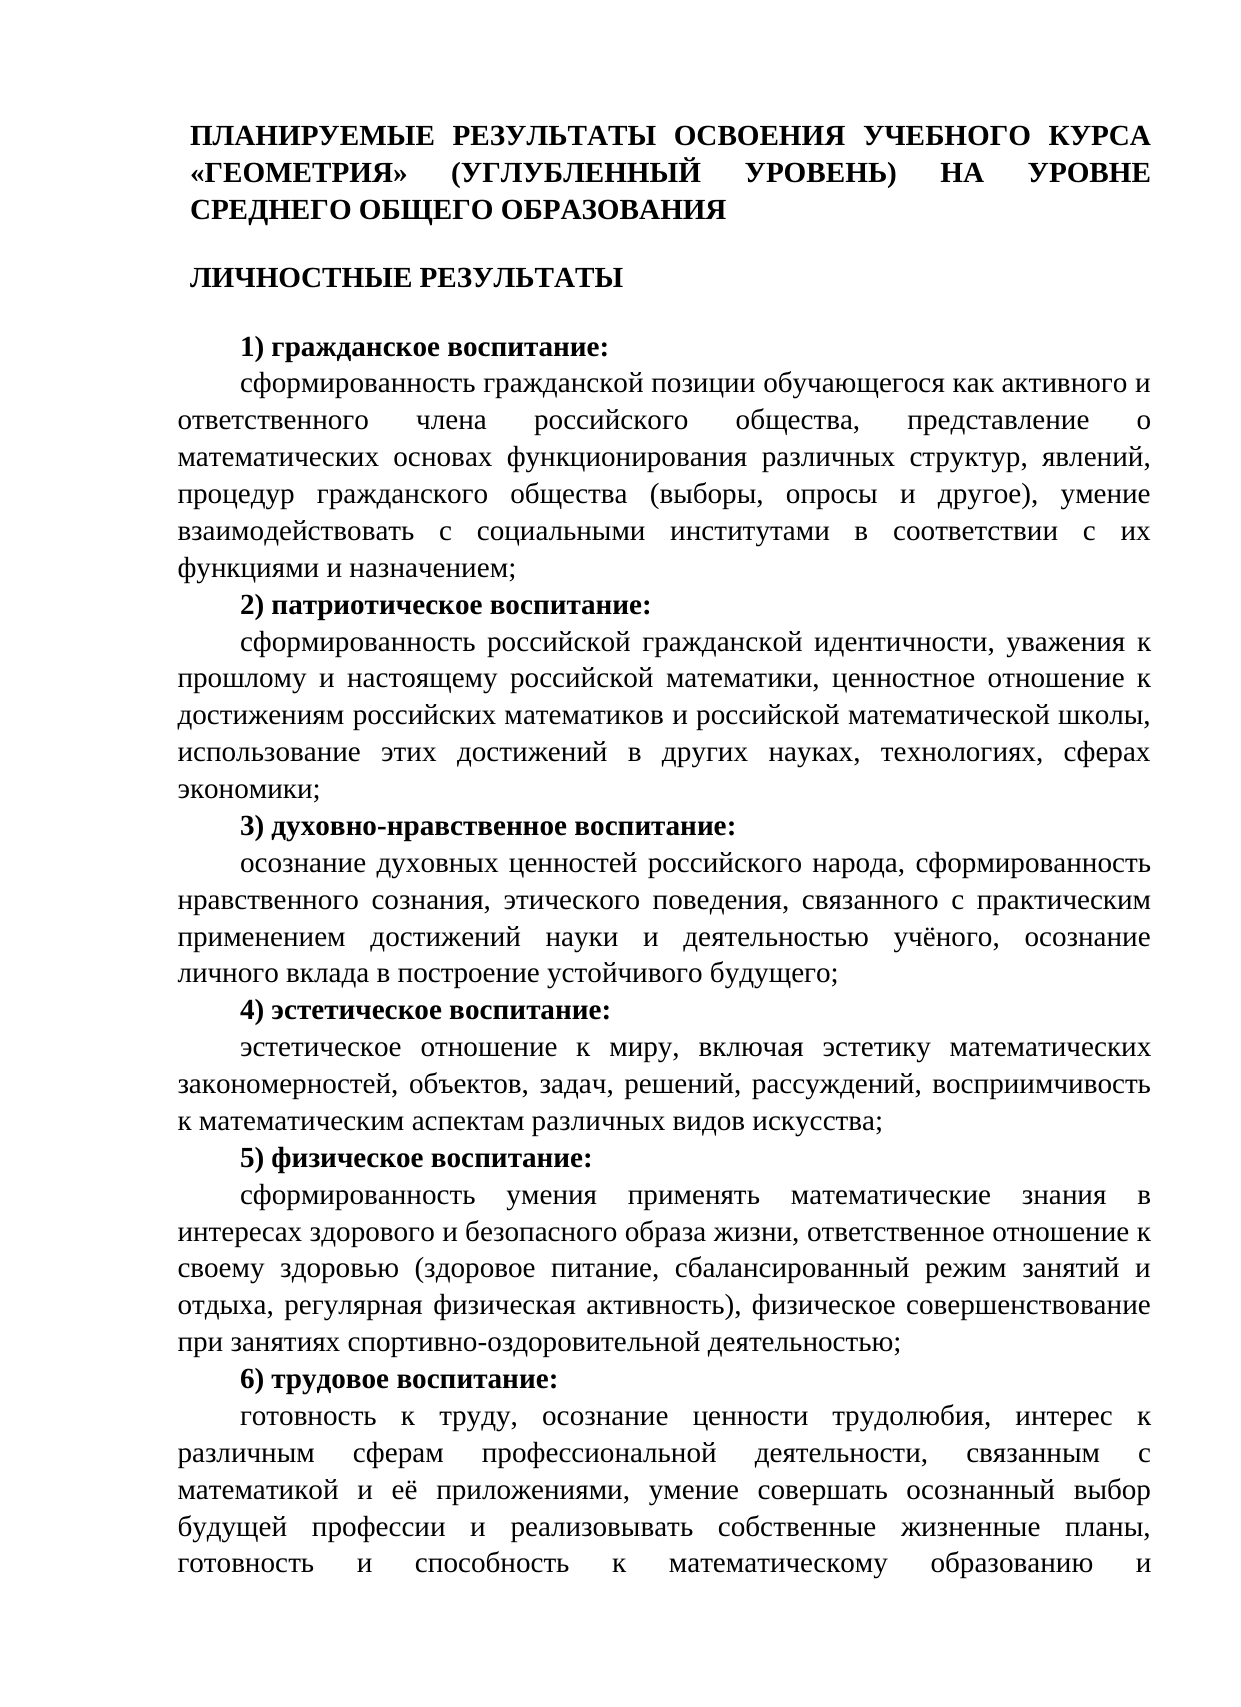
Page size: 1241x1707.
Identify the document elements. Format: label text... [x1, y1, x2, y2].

text 6) трудовое воспитание: [177, 1361, 1152, 1395]
text сформированность умения применять математические знания в интересах здорового и безопасного образа жизни, ответственное отношение к своему здоровью (здоровое питание, сбалансированный режим занятий и отдыха, регулярная физическая активность), физическое совершенствование при занятиях спортивно-оздоровительной деятельностью; [177, 1177, 1152, 1358]
text 1) гражданское воспитание: [177, 329, 1152, 362]
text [177, 1398, 1152, 1579]
text ЛИЧНОСТНЫЕ РЕЗУЛЬТАТЫ [190, 260, 1152, 294]
text 2) патриотическое воспитание: [177, 587, 1152, 620]
text ПЛАНИРУЕМЫЕ РЕЗУЛЬТАТЫ ОСВОЕНИЯ УЧЕБНОГО КУРСА «ГЕОМЕТРИЯ» (УГЛУБЛЕННЫЙ УРОВЕНЬ) НА УРОВНЕ СРЕДНЕГО ОБЩЕГО ОБРАЗОВАНИЯ [190, 118, 1152, 225]
text эстетическое отношение к миру, включая эстетику математических закономерностей, объектов, задач, решений, рассуждений, восприимчивость к математическим аспектам различных видов искусства; [177, 1029, 1152, 1137]
text 5) физическое воспитание: [177, 1140, 1152, 1173]
text 4) эстетическое воспитание: [177, 992, 1152, 1026]
text сформированность российской гражданской идентичности, уважения к прошлому и настоящему российской математики, ценностное отношение к достижениям российских математиков и российской математической школы, использование этих достижений в других науках, технологиях, сферах экономики; [177, 624, 1152, 805]
text осознание духовных ценностей российского народа, сформированность нравственного сознания, этического поведения, связанного с практическим применением достижений науки и деятельностью учёного, осознание личного вклада в построение устойчивого будущего; [177, 845, 1152, 989]
text 3) духовно-нравственное воспитание: [177, 808, 1152, 842]
text сформированность гражданской позиции обучающегося как активного и ответственного члена российского общества, представление о математических основах функционирования различных структур, явлений, процедур гражданского общества (выборы, опросы и другое), умение взаимодействовать с социальными институтами в соответствии с их функциями и назначением; [177, 366, 1152, 583]
